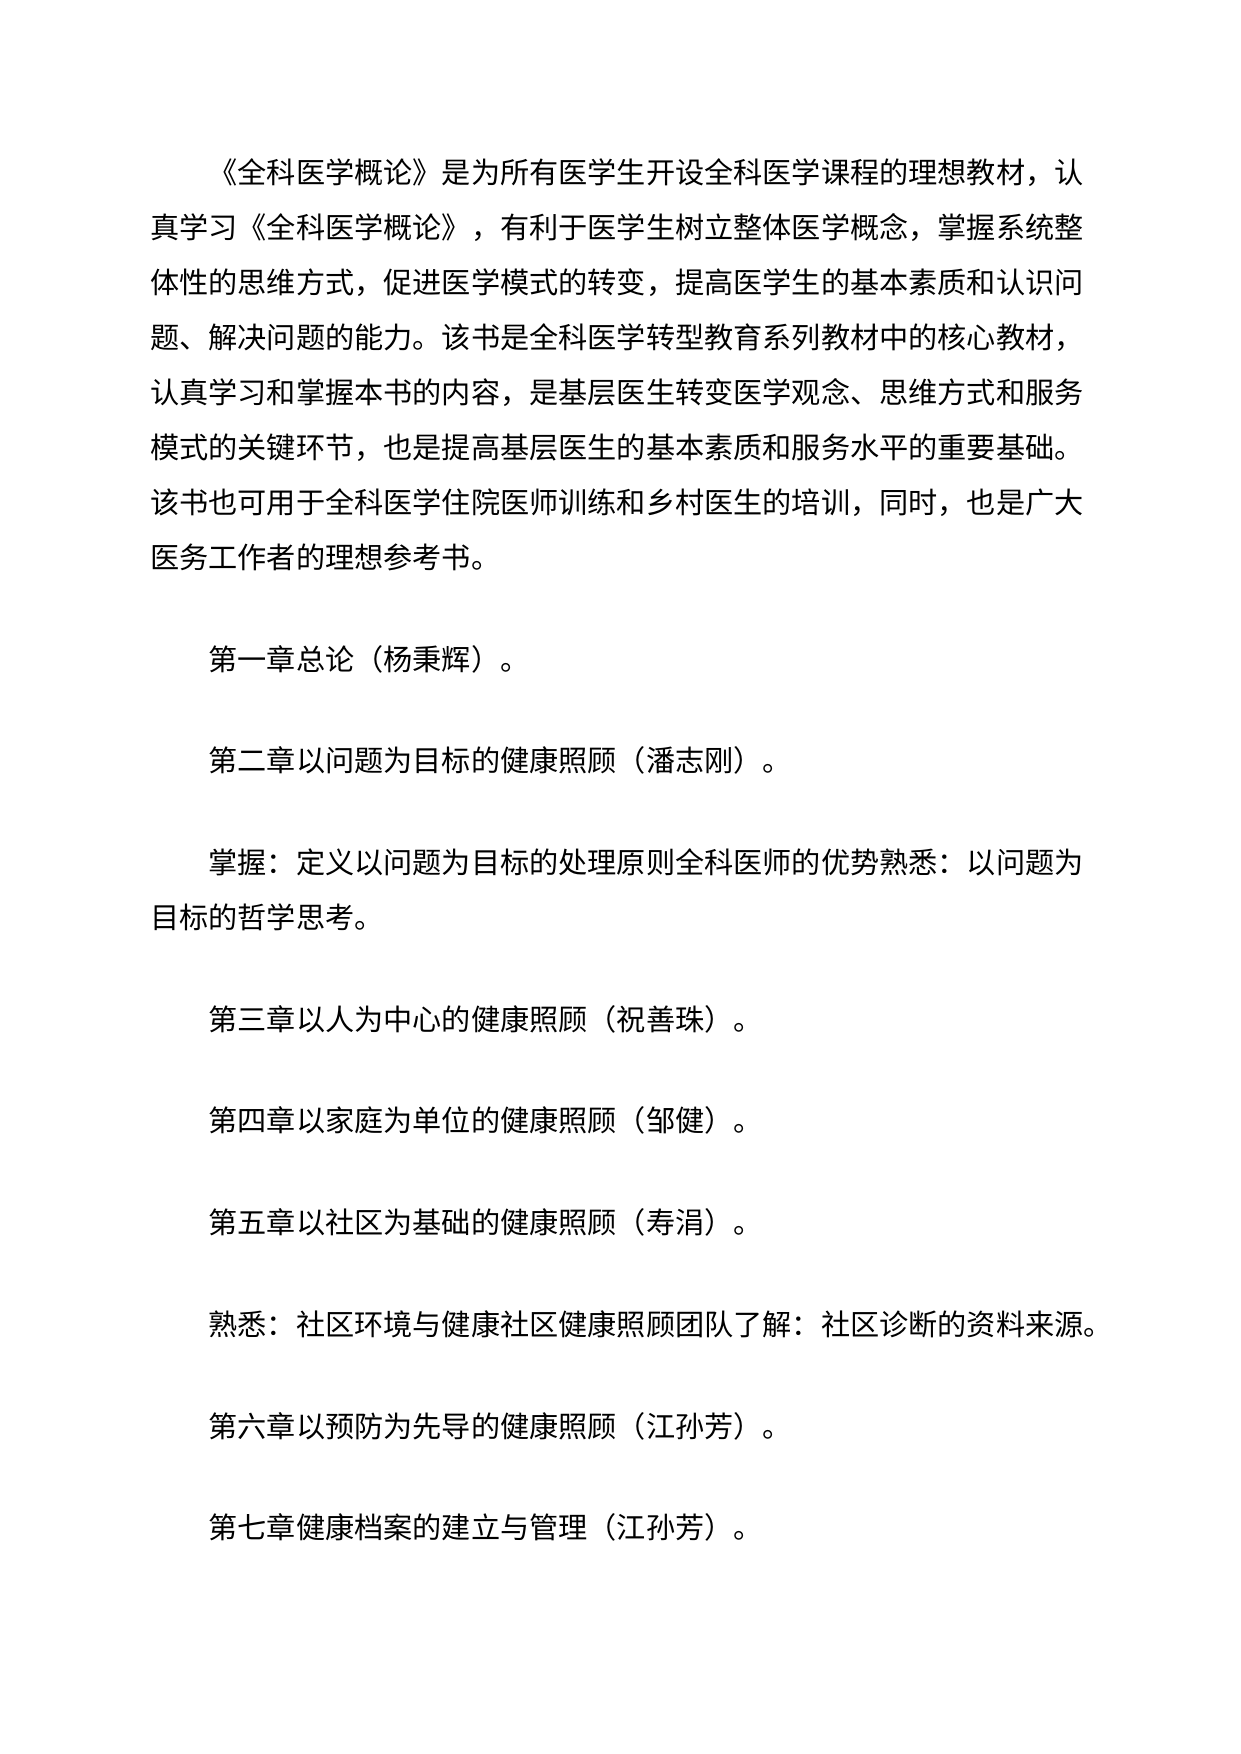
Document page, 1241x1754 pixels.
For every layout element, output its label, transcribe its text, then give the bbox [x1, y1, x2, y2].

text 第三章以人为中心的健康照顾（祝善珠）。 [150, 996, 1090, 1038]
text 掌握：定义以问题为目标的处理原则全科医师的优势熟悉：以问题为目标的哲学思考。 [150, 839, 1090, 937]
text 第一章总论（杨秉辉）。 [150, 636, 1090, 678]
text 第六章以预防为先导的健康照顾（江孙芳）。 [150, 1403, 1090, 1446]
text 《全科医学概论》是为所有医学生开设全科医学课程的理想教材，认真学习《全科医学概论》，有利于医学生树立整体医学概念，掌握系统整体性的思维方式，促进医学模式的转变，提高医学生的基本素质和认识问题、解决问题的能力。该书是全科医学转型教育系列教材中的核心教材，认真学习和掌握本书的内容，是基层医生转变医学观念、思维方式和服务模式的关键环节，也是提高基层医生的基本素质和服务水平的重要基础。该书也可用于全科医学住院医师训练和乡村医生的培训，同时，也是广大医务工作者的理想参考书。 [150, 150, 1090, 577]
text 第五章以社区为基础的健康照顾（寿涓）。 [150, 1200, 1090, 1242]
text 第二章以问题为目标的健康照顾（潘志刚）。 [150, 738, 1090, 780]
text 第七章健康档案的建立与管理（江孙芳）。 [150, 1505, 1090, 1547]
text 第四章以家庭为单位的健康照顾（邹健）。 [150, 1098, 1090, 1140]
text 熟悉：社区环境与健康社区健康照顾团队了解：社区诊断的资料来源。 [150, 1302, 1090, 1344]
